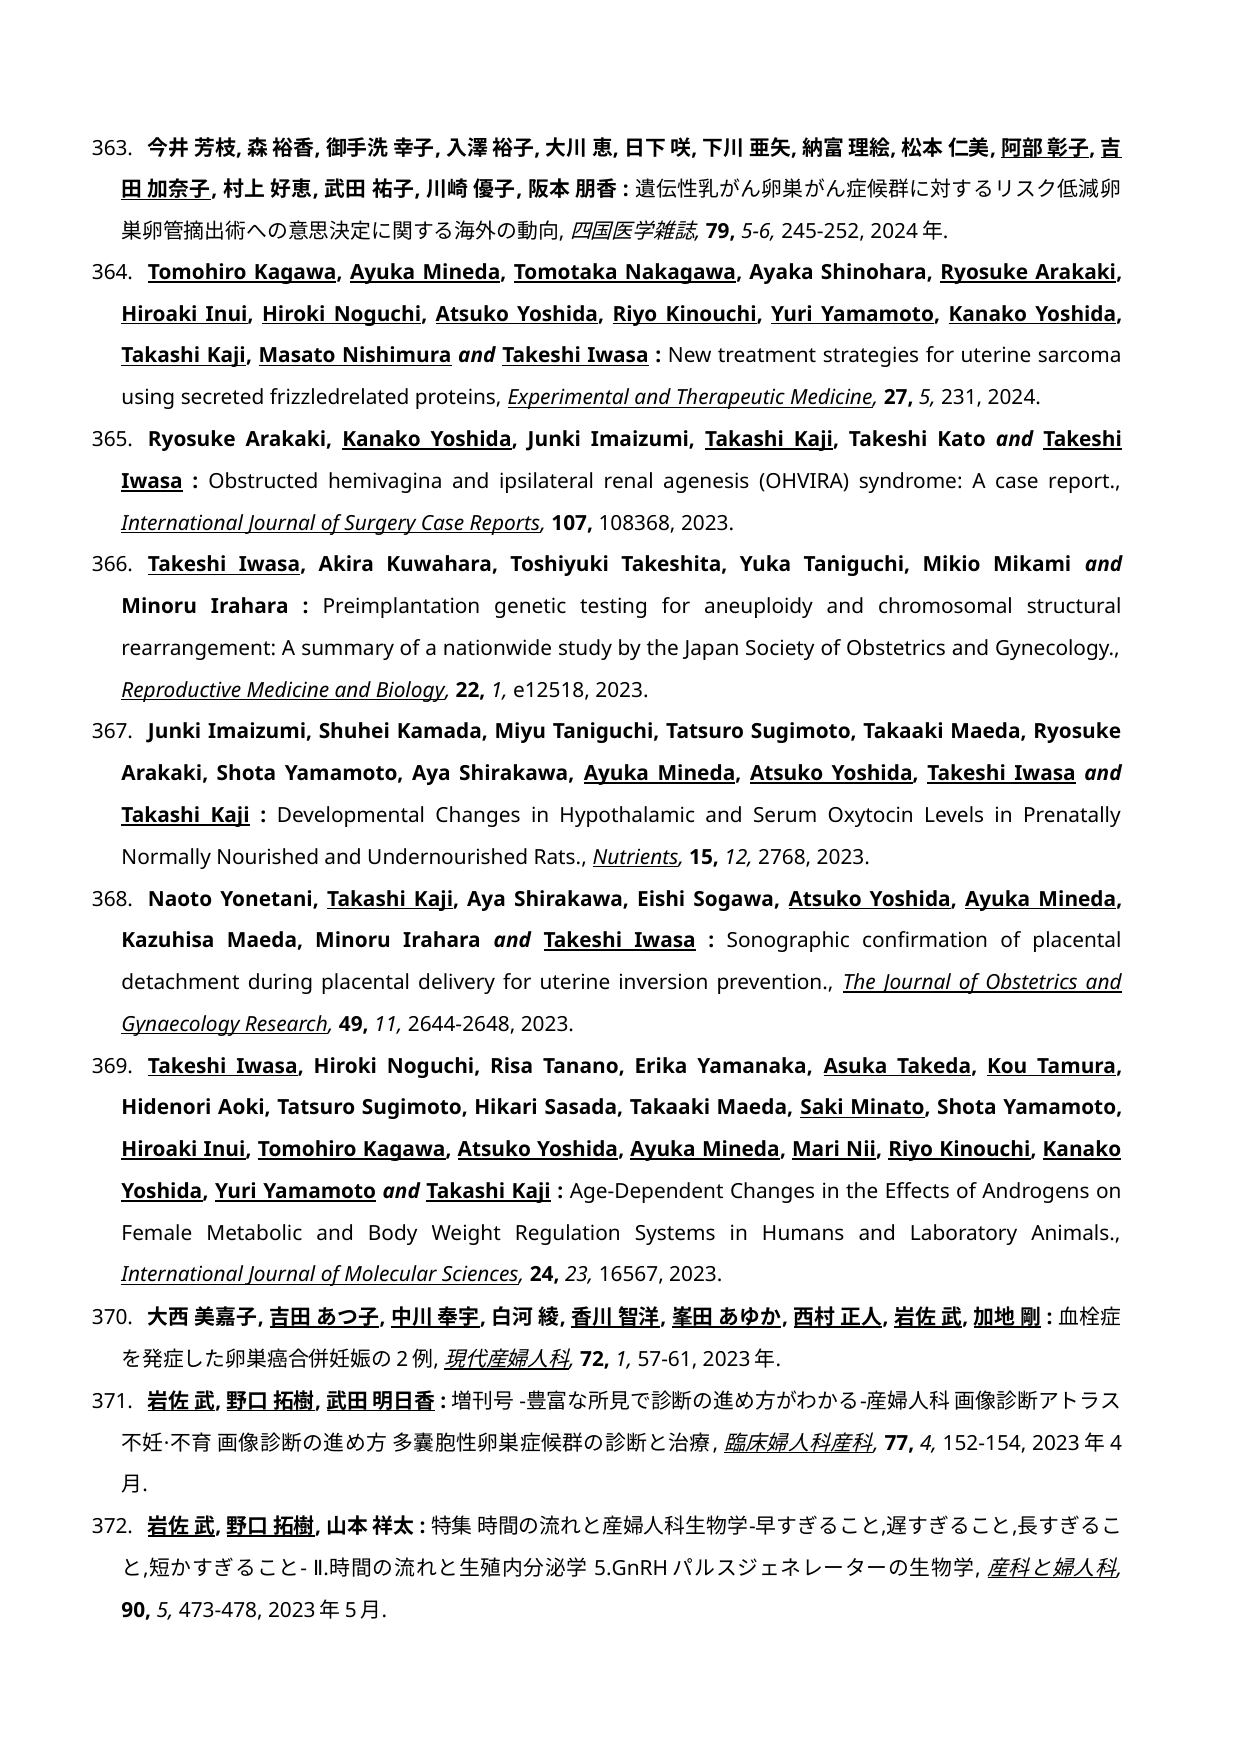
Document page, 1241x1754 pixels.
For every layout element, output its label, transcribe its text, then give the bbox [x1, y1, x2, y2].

list Junki Imaizumi, Shuhei Kamada, Miyu Taniguchi, Tatsuro Sugimoto, Takaaki Maeda, Ryosuke Arakaki, Shota Yamamoto, Aya Shirakawa, Ayuka Mineda, Atsuko Yoshida, Takeshi Iwasa and Takashi Kaji : Developmental Changes in Hypothalamic and Serum Oxytocin Levels in Prenatally Normally Nourished and Undernourished Rats., Nutrients, 15, 12, 2768, 2023. [92, 710, 1122, 877]
list 岩佐 武, 野口 拓樹, 武田 明日香 : 増刊号 -豊富な所見で診断の進め方がわかる-産婦人科 画像診断アトラス 不妊·不育 画像診断の進め方 多囊胞性卵巣症候群の診断と治療, 臨床婦人科産科, 77, 4, 152-154, 2023年4月. [92, 1378, 1122, 1503]
list Naoto Yonetani, Takashi Kaji, Aya Shirakawa, Eishi Sogawa, Atsuko Yoshida, Ayuka Mineda, Kazuhisa Maeda, Minoru Irahara and Takeshi Iwasa : Sonographic confirmation of placental detachment during placental delivery for uterine inversion prevention., The Journal of Obstetrics and Gynaecology Research, 49, 11, 2644-2648, 2023. [92, 877, 1122, 1044]
list 大西 美嘉子, 吉田 あつ子, 中川 奉宇, 白河 綾, 香川 智洋, 峯田 あゆか, 西村 正人, 岩佐 武, 加地 剛 : 血栓症を発症した卵巣癌合併妊娠の2例, 現代産婦人科, 72, 1, 57-61, 2023年. [92, 1295, 1122, 1378]
list Takeshi Iwasa, Hiroki Noguchi, Risa Tanano, Erika Yamanaka, Asuka Takeda, Kou Tamura, Hidenori Aoki, Tatsuro Sugimoto, Hikari Sasada, Takaaki Maeda, Saki Minato, Shota Yamamoto, Hiroaki Inui, Tomohiro Kagawa, Atsuko Yoshida, Ayuka Mineda, Mari Nii, Riyo Kinouchi, Kanako Yoshida, Yuri Yamamoto and Takashi Kaji : Age-Dependent Changes in the Effects of Androgens on Female Metabolic and Body Weight Regulation Systems in Humans and Laboratory Animals., International Journal of Molecular Sciences, 24, 23, 16567, 2023. [92, 1044, 1122, 1295]
list Tomohiro Kagawa, Ayuka Mineda, Tomotaka Nakagawa, Ayaka Shinohara, Ryosuke Arakaki, Hiroaki Inui, Hiroki Noguchi, Atsuko Yoshida, Riyo Kinouchi, Yuri Yamamoto, Kanako Yoshida, Takashi Kaji, Masato Nishimura and Takeshi Iwasa : New treatment strategies for uterine sarcoma using secreted frizzledrelated proteins, Experimental and Therapeutic Medicine, 27, 5, 231, 2024. [92, 250, 1122, 417]
list Ryosuke Arakaki, Kanako Yoshida, Junki Imaizumi, Takashi Kaji, Takeshi Kato and Takeshi Iwasa : Obstructed hemivagina and ipsilateral renal agenesis (OHVIRA) syndrome: A case report., International Journal of Surgery Case Reports, 107, 108368, 2023. [92, 417, 1122, 543]
list 岩佐 武, 野口 拓樹, 山本 祥太 : 特集 時間の流れと産婦人科生物学-早すぎること,遅すぎること,長すぎること,短かすぎること- Ⅱ.時間の流れと生殖内分泌学 5.GnRHパルスジェネレーターの生物学, 産科と婦人科, 90, 5, 473-478, 2023年5月. [92, 1503, 1122, 1629]
list 今井 芳枝, 森 裕香, 御手洗 幸子, 入澤 裕子, 大川 恵, 日下 咲, 下川 亜矢, 納富 理絵, 松本 仁美, 阿部 彰子, 吉田 加奈子, 村上 好恵, 武田 祐子, 川崎 優子, 阪本 朋香 : 遺伝性乳がん卵巣がん症候群に対するリスク低減卵巣卵管摘出術への意思決定に関する海外の動向, 四国医学雑誌, 79, 5-6, 245-252, 2024年. [92, 125, 1122, 250]
list Takeshi Iwasa, Akira Kuwahara, Toshiyuki Takeshita, Yuka Taniguchi, Mikio Mikami and Minoru Irahara : Preimplantation genetic testing for aneuploidy and chromosomal structural rearrangement: A summary of a nationwide study by the Japan Society of Obstetrics and Gynecology., Reproductive Medicine and Biology, 22, 1, e12518, 2023. [92, 543, 1122, 710]
